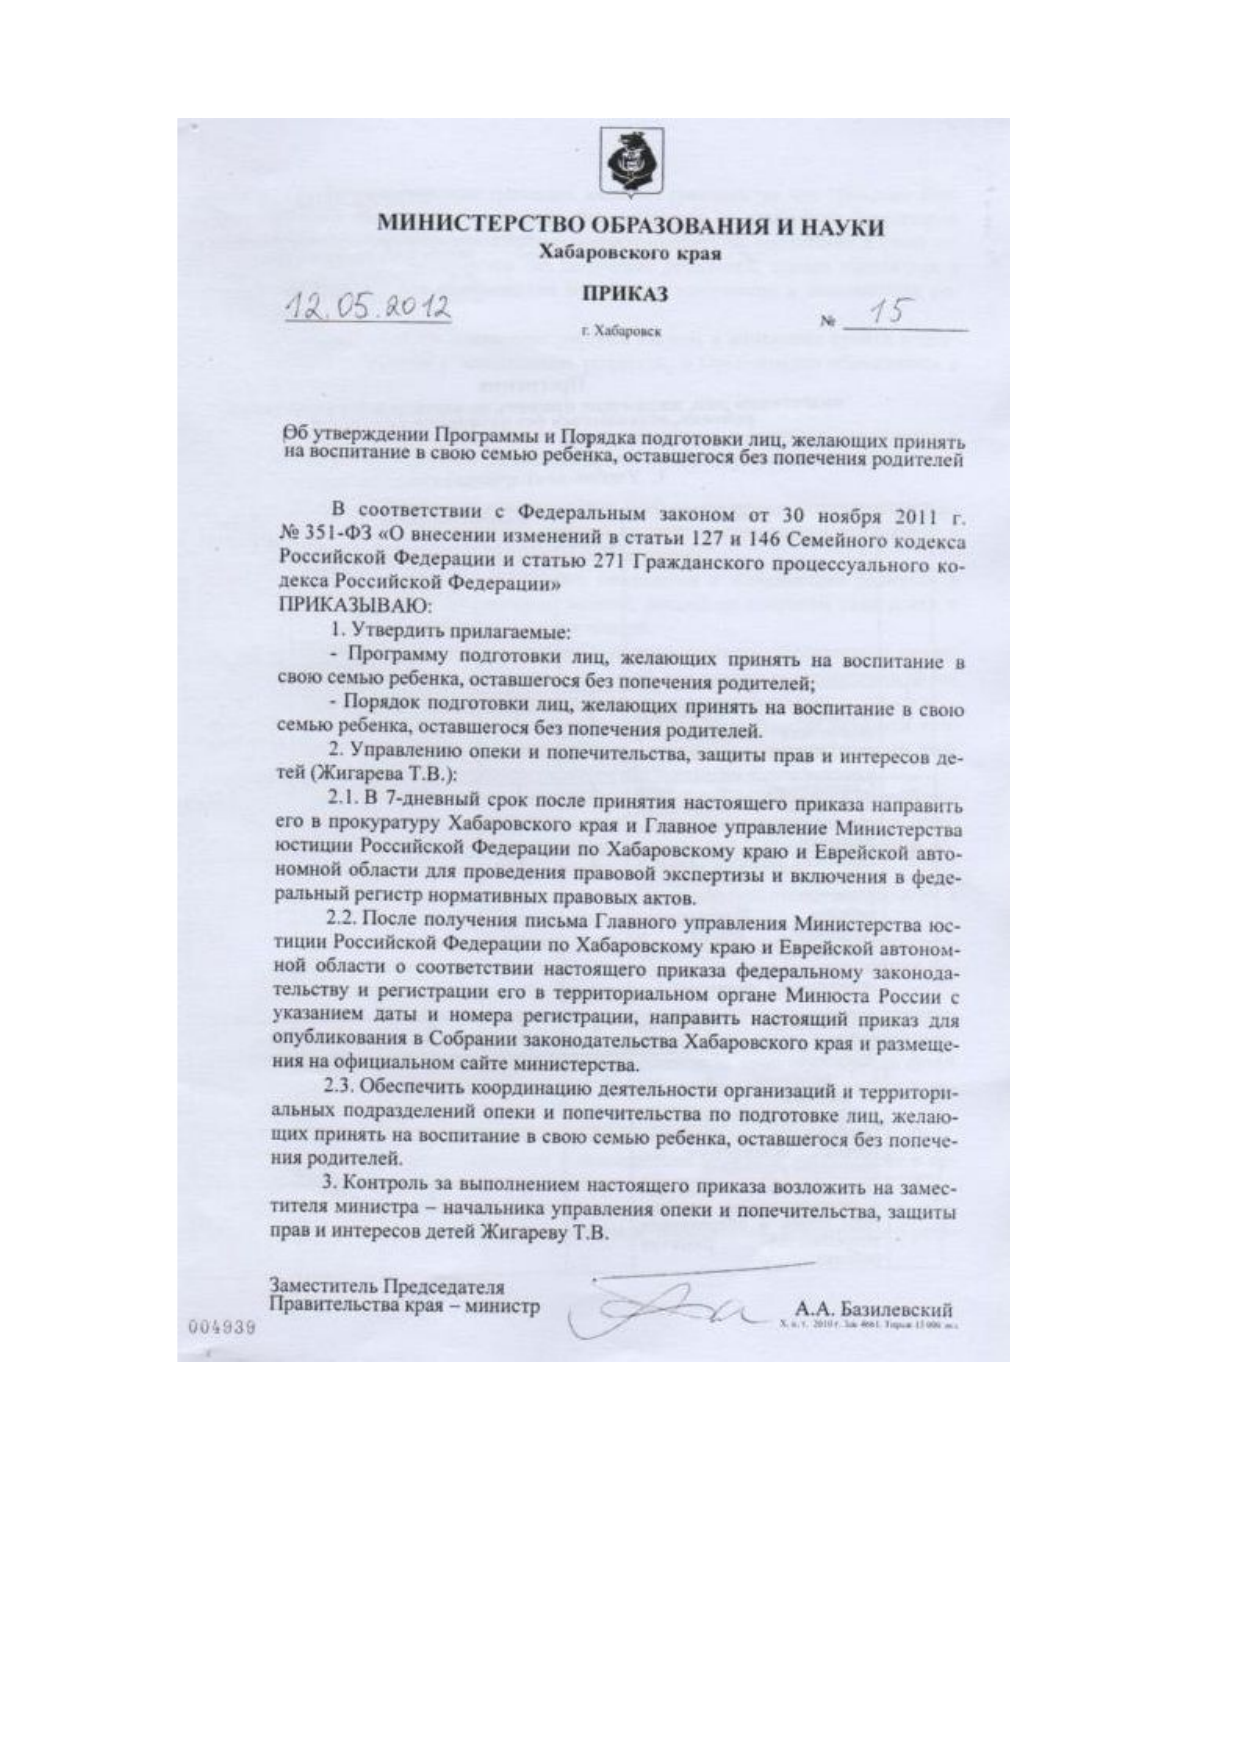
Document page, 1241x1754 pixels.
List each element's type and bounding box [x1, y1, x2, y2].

picture [177, 118, 1010, 1362]
